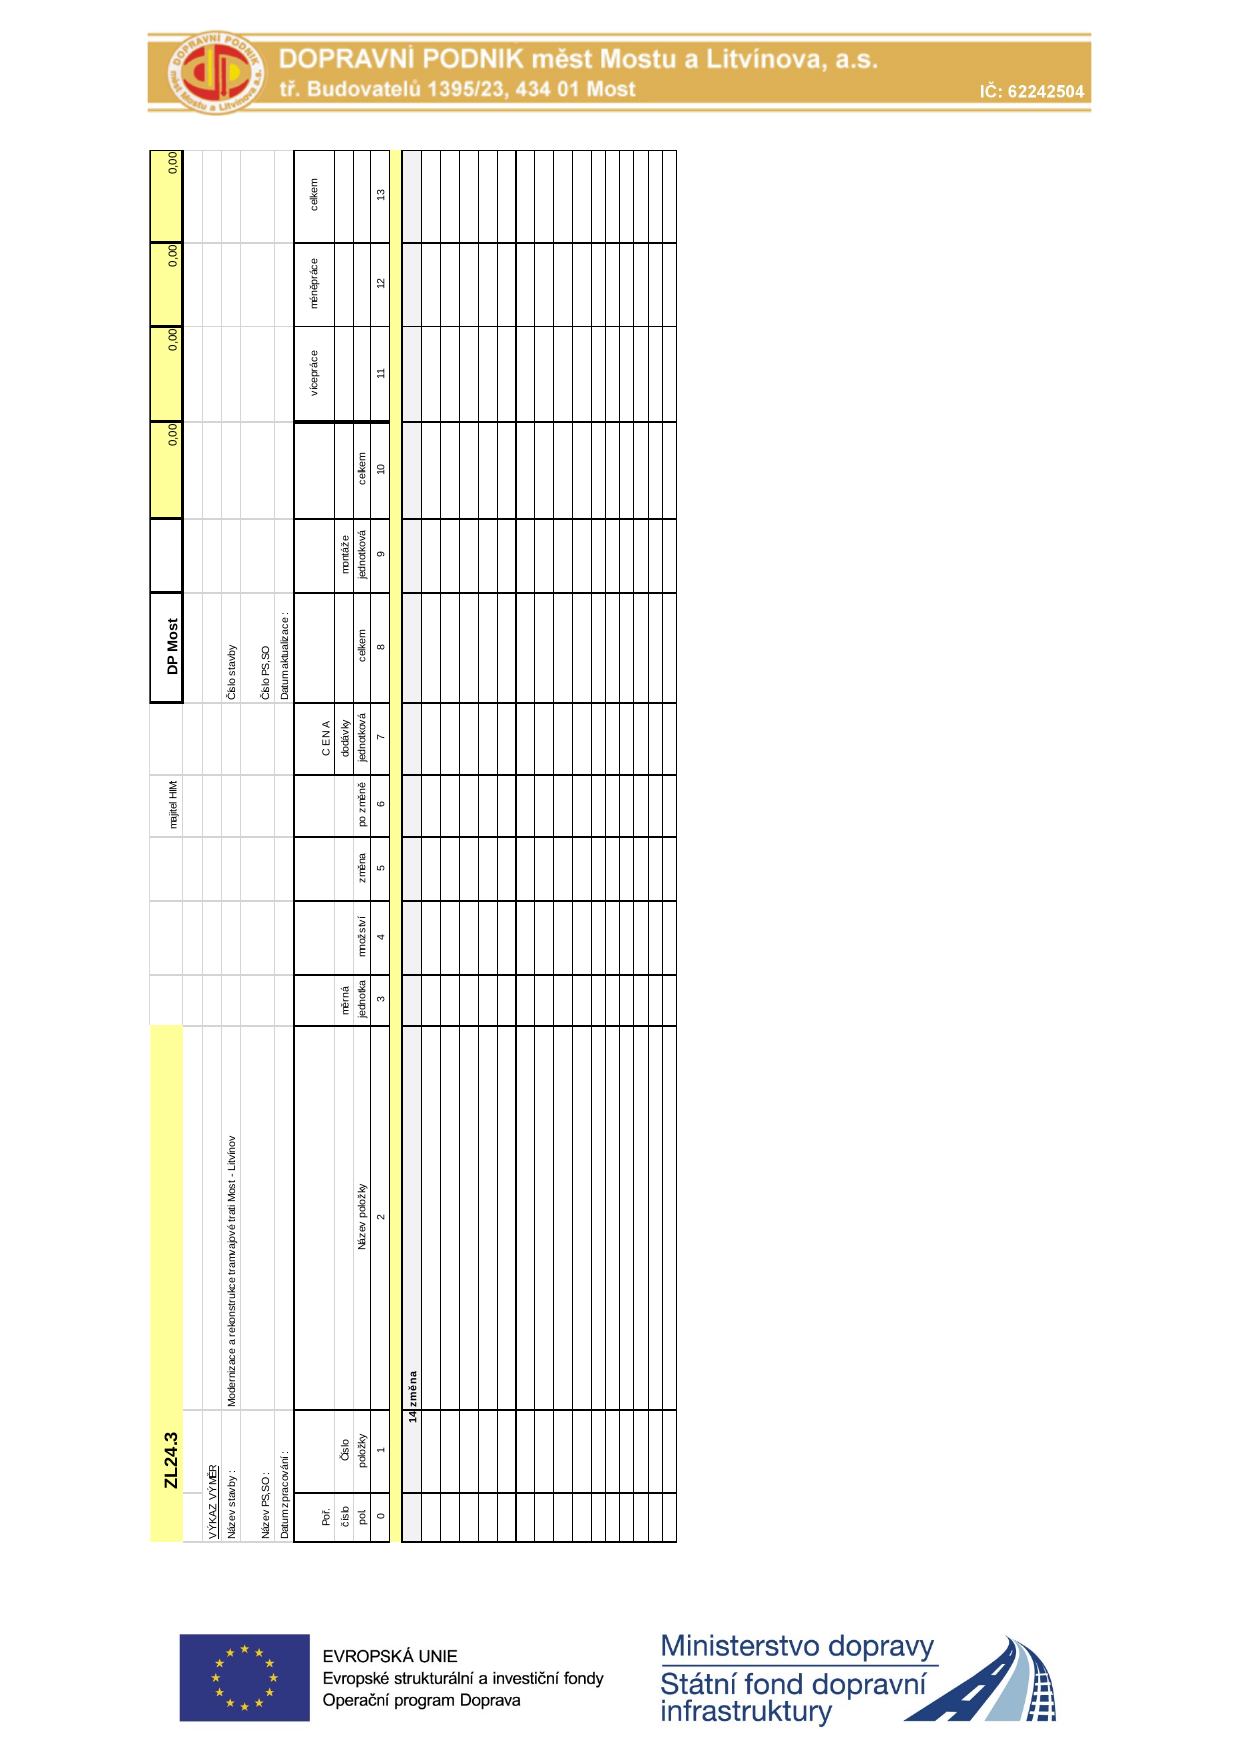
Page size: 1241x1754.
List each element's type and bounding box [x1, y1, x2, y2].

picture [147, 29, 1092, 116]
picture [147, 1602, 1093, 1754]
